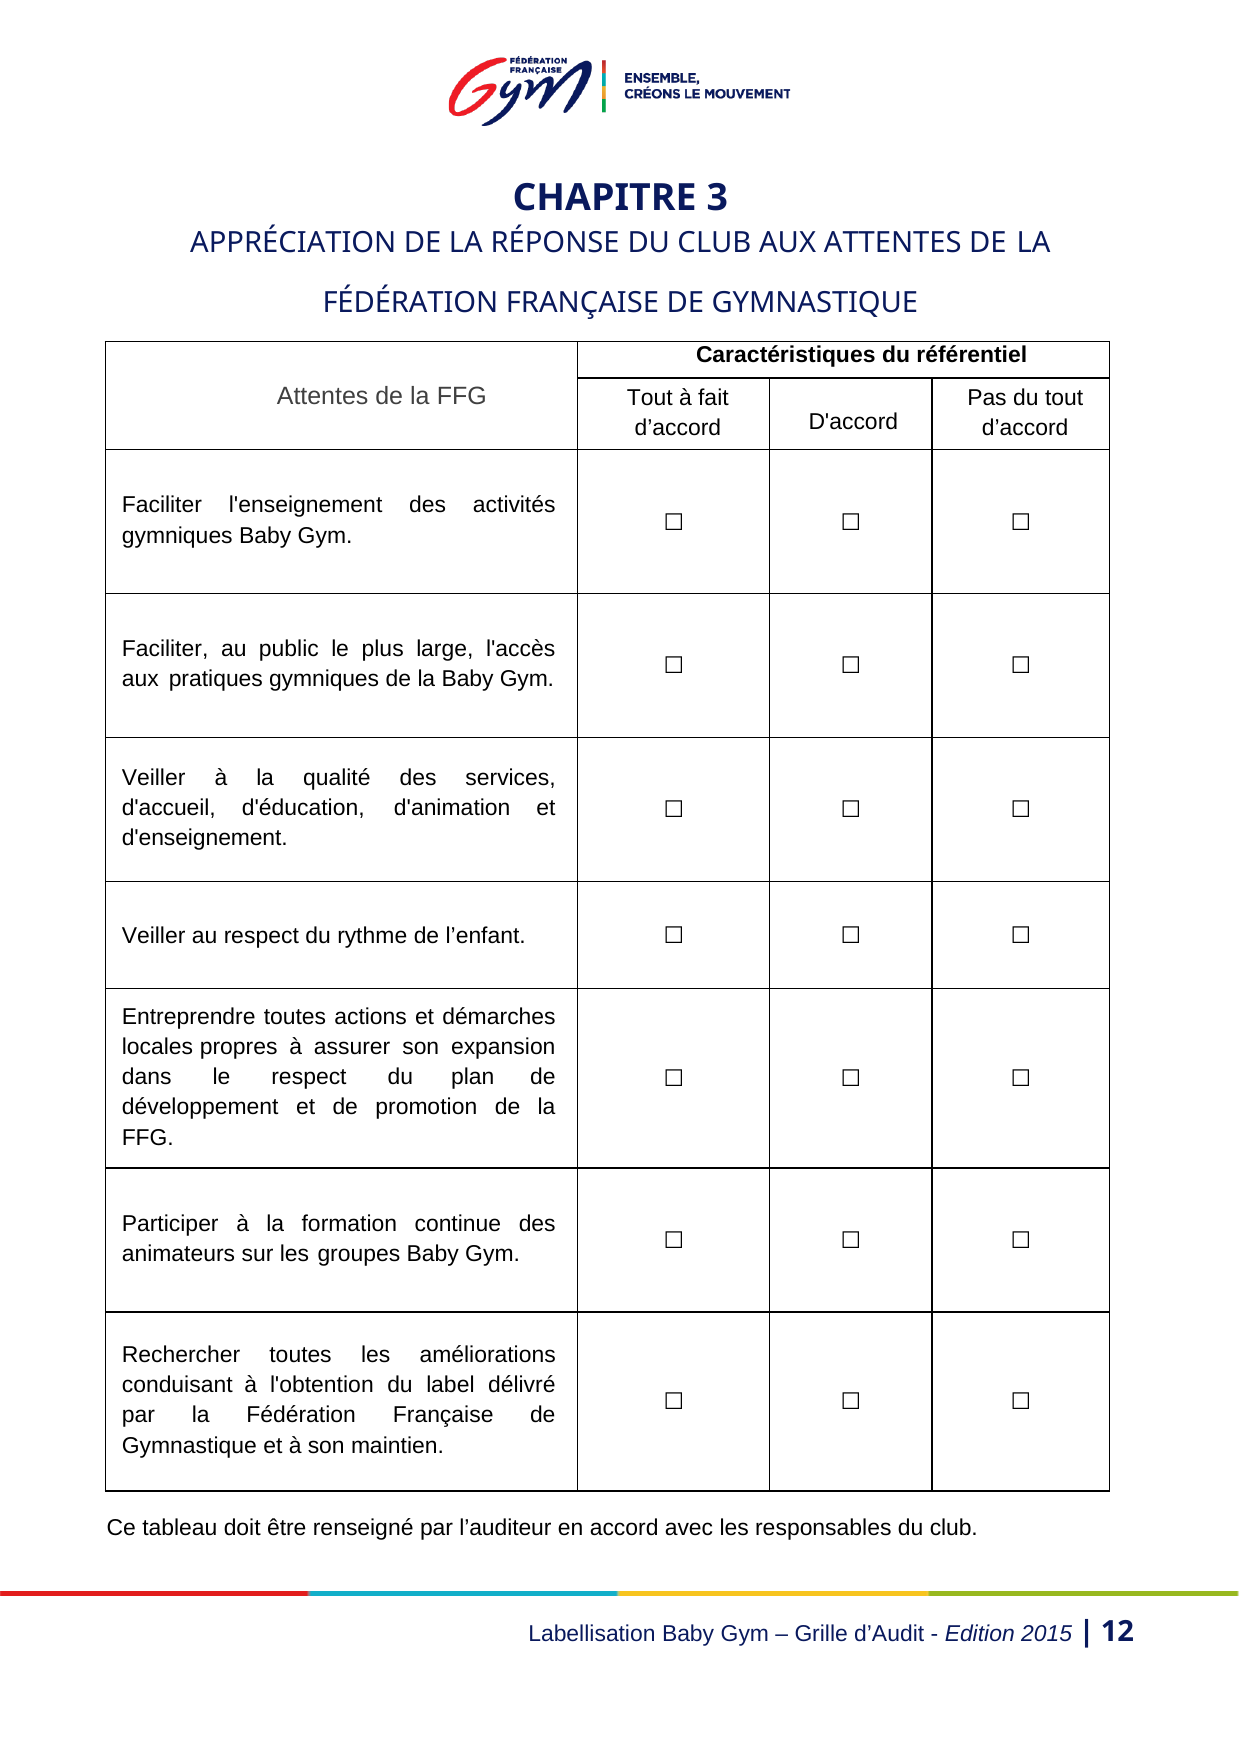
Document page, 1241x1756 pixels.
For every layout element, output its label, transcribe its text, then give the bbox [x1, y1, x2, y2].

text Appréciation de la réponse du club aux attentes de la Fédération Française de Gymnastique [106, 222, 1134, 321]
picture [448, 56, 790, 126]
table_cell Veiller au respect du rythme de l’enfant. [106, 882, 577, 988]
table_cell D'accord [770, 379, 931, 449]
text Ce tableau doit être renseigné par l’auditeur en accord avec les responsables du club. [106, 1514, 1134, 1540]
table_cell Participer à la formation continue des animateurs sur les groupes Baby Gym. [106, 1169, 577, 1311]
table_cell Pas du tout d’accord [933, 379, 1109, 449]
text Chapitre 3 [106, 171, 1134, 222]
table_cell Faciliter, au public le plus large, l'accès aux pratiques gymniques de la Baby Gym. [106, 594, 577, 737]
table_cell Entreprendre toutes actions et démarches locales propres à assurer son expansion dans le respect du plan de développement et de promotion de la FFG. [106, 989, 577, 1167]
table_header Attentes de la FFG [106, 342, 577, 449]
table_cell Faciliter l'enseignement des activités gymniques Baby Gym. [106, 450, 577, 593]
picture [0, 1591, 1241, 1596]
table_cell Tout à fait d’accord [578, 379, 769, 449]
table_header Caractéristiques du référentiel [578, 342, 1109, 377]
table_cell Veiller à la qualité des services, d'accueil, d'éducation, d'animation et d'enseignement. [106, 738, 577, 881]
table_cell Rechercher toutes les améliorations conduisant à l'obtention du label délivré par la Fédération Française de Gymnastique et à son maintien. [106, 1313, 577, 1490]
